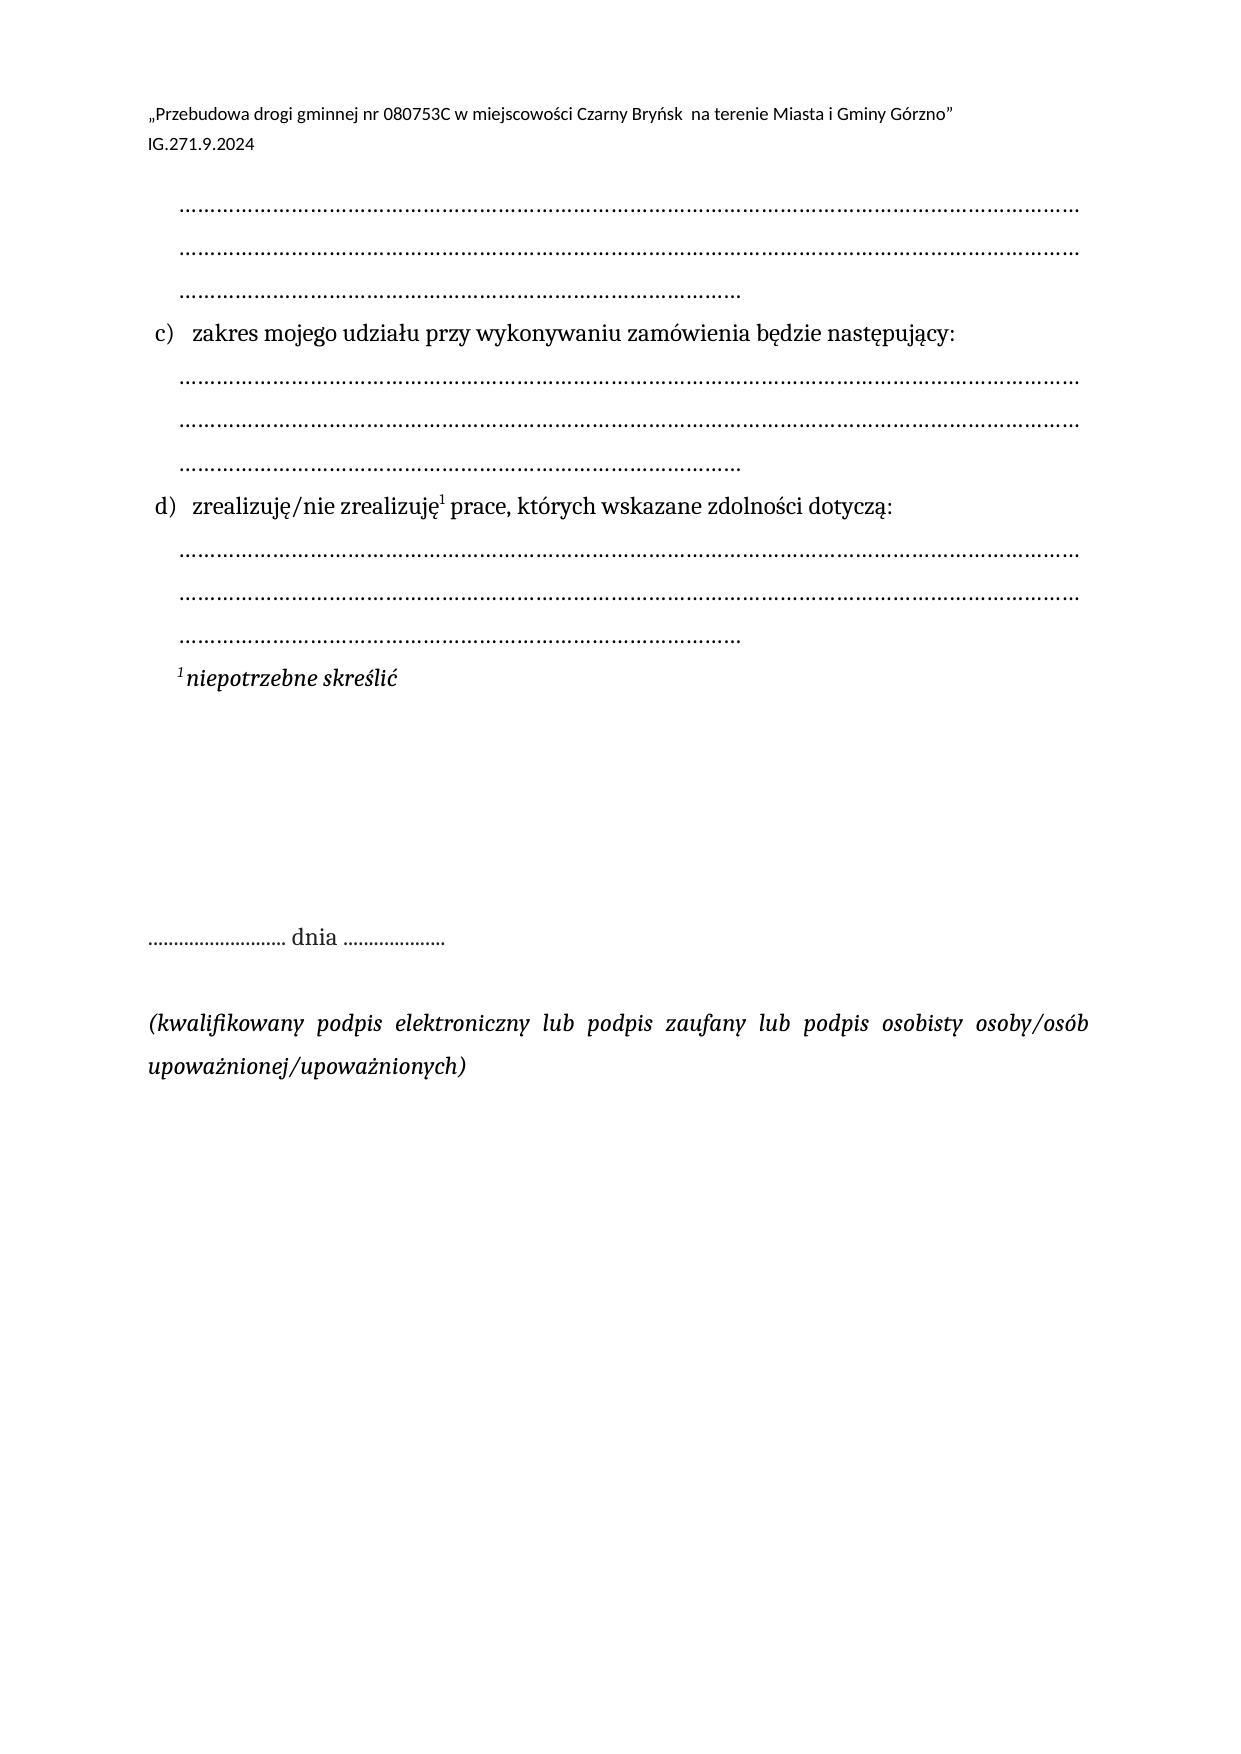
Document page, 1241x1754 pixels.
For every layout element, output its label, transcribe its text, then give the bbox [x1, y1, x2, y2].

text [177, 190, 1093, 305]
list zrealizuję/nie zrealizuję1 prace, których wskazane zdolności dotyczą: [155, 492, 1093, 520]
text ……………………………………………………………………………………………………………………………………………………………………………………………………………………………………………………………………………………………………………………………………………… [177, 535, 1093, 650]
text ……………………………………………………………………………………………………………………………………………………………………………………………………………………………………………………………………………………………………………………………………………… [177, 362, 1093, 477]
text 1 niepotrzebne skreślić [177, 664, 1093, 693]
list zakres mojego udziału przy wykonywaniu zamówienia będzie następujący: [155, 319, 1093, 348]
text ........................... dnia .................... [148, 923, 1093, 952]
text (kwalifikowany podpis elektroniczny lub podpis zaufany lub podpis osobisty osoby/osób upoważnionej/upoważnionych) [148, 1009, 1093, 1124]
